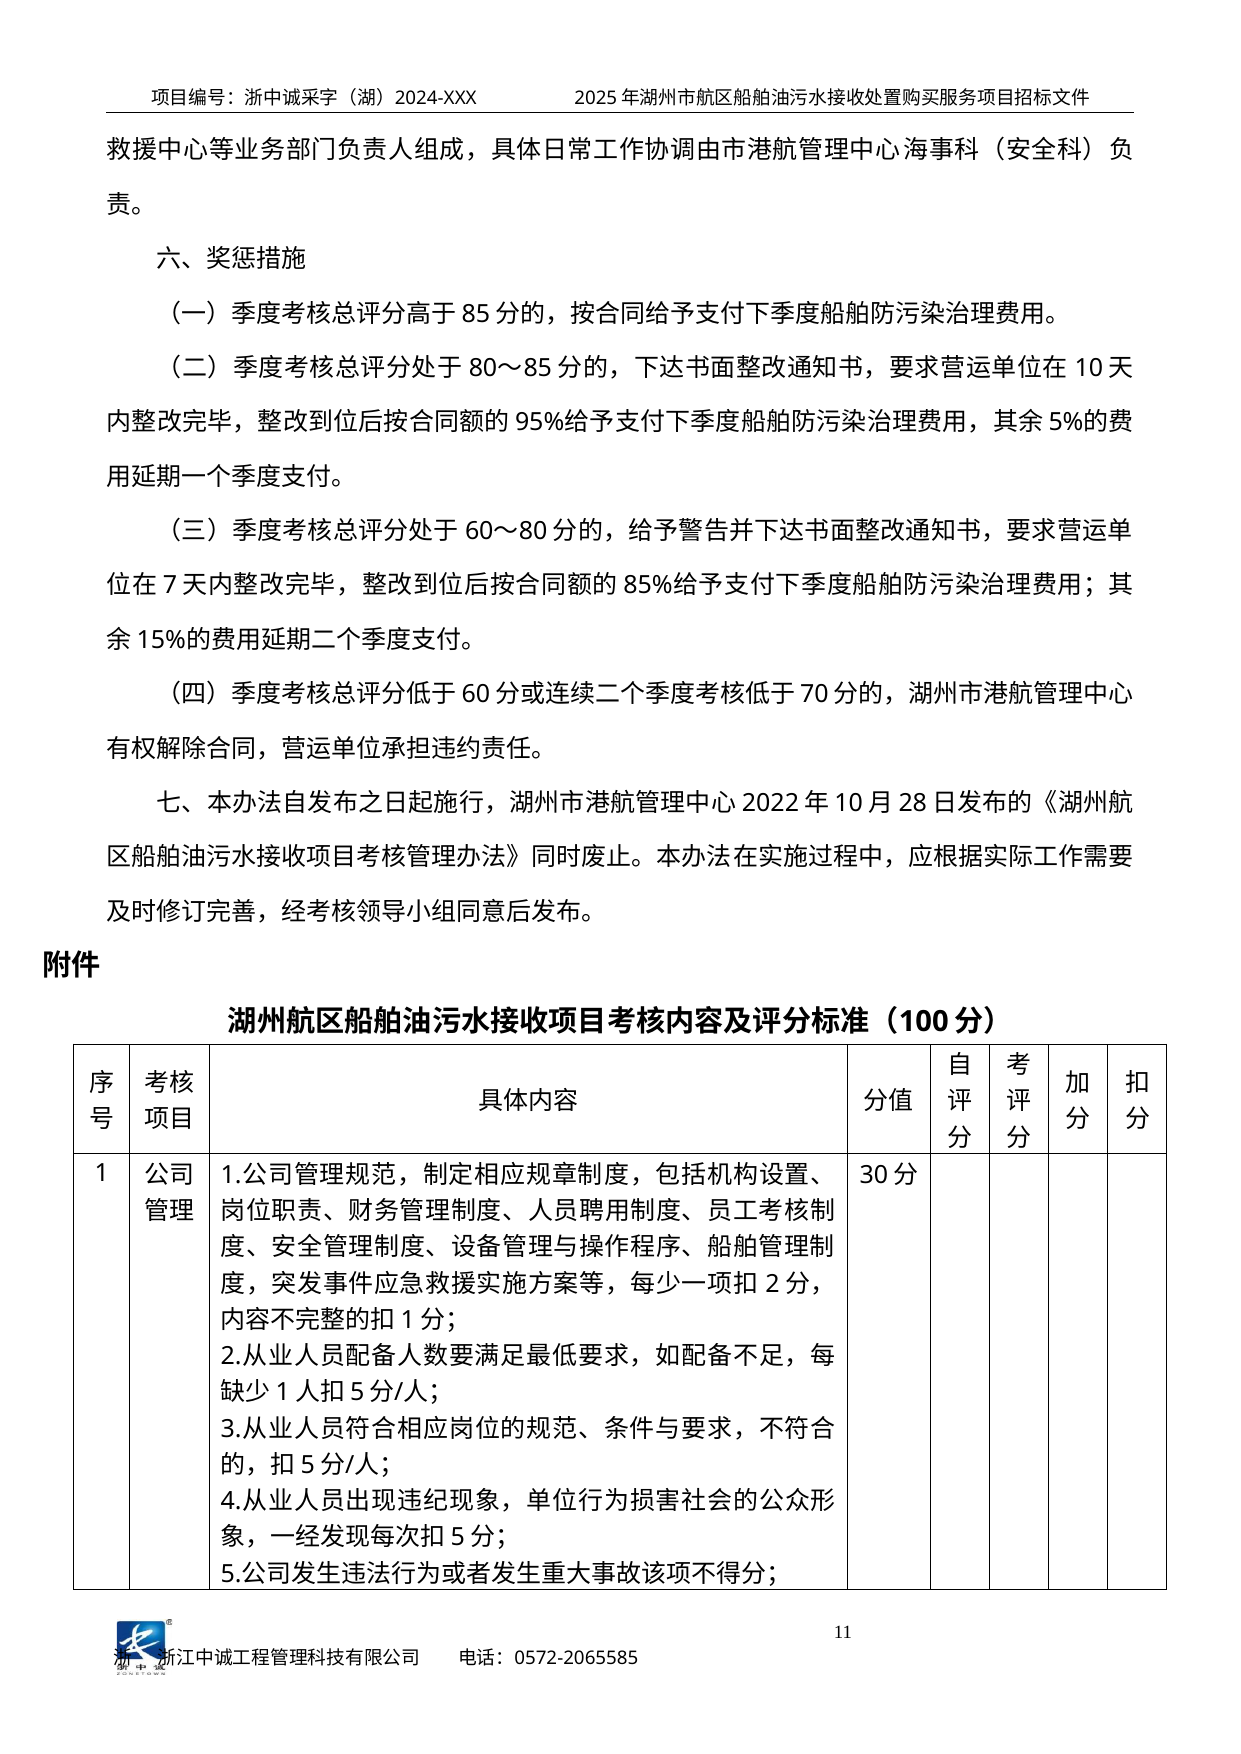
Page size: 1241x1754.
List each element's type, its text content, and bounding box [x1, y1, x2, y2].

table_header 扣分 [1108, 1045, 1166, 1153]
text （二）季度考核总评分处于80～85分的，下达书面整改通知书，要求营运单位在10天内整改完毕，整改到位后按合同额的95%给予支付下季度船舶防污染治理费用，其余5%的费用延期一个季度支付。 [106, 347, 1134, 492]
table_header 自评分 [931, 1045, 989, 1153]
text （四）季度考核总评分低于60分或连续二个季度考核低于70分的，湖州市港航管理中心有权解除合同，营运单位承担违约责任。 [106, 674, 1134, 764]
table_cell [210, 1154, 847, 1589]
table_header 分值 [848, 1045, 930, 1153]
table_header 考核项目 [130, 1045, 209, 1153]
text 六、奖惩措施 [106, 239, 1134, 275]
text （一）季度考核总评分高于85分的，按合同给予支付下季度船舶防污染治理费用。 [106, 293, 1134, 329]
table_cell [1049, 1154, 1107, 1589]
table_header 具体内容 [210, 1045, 847, 1153]
text 七、本办法自发布之日起施行，湖州市港航管理中心2022年10月28日发布的《湖州航区船舶油污水接收项目考核管理办法》同时废止。本办法在实施过程中，应根据实际工作需要及时修订完善，经考核领导小组同意后发布。 [106, 782, 1134, 927]
table_header 加分 [1049, 1045, 1107, 1153]
table_cell 公司管理 [130, 1154, 209, 1589]
table_cell 1 [74, 1154, 129, 1589]
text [106, 130, 1134, 221]
table_cell [1108, 1154, 1166, 1589]
text 附件 [42, 946, 1134, 983]
text 湖州航区船舶油污水接收项目考核内容及评分标准（100分） [106, 983, 1134, 1043]
table_cell [990, 1154, 1048, 1589]
picture [116, 1619, 173, 1675]
text （三）季度考核总评分处于60～80分的，给予警告并下达书面整改通知书，要求营运单位在7天内整改完毕，整改到位后按合同额的85%给予支付下季度船舶防污染治理费用；其余15%的费用延期二个季度支付。 [106, 511, 1134, 656]
table_cell [931, 1154, 989, 1589]
table_header 序号 [74, 1045, 129, 1153]
table_cell 30分 [848, 1154, 930, 1589]
table_header 考评分 [990, 1045, 1048, 1153]
